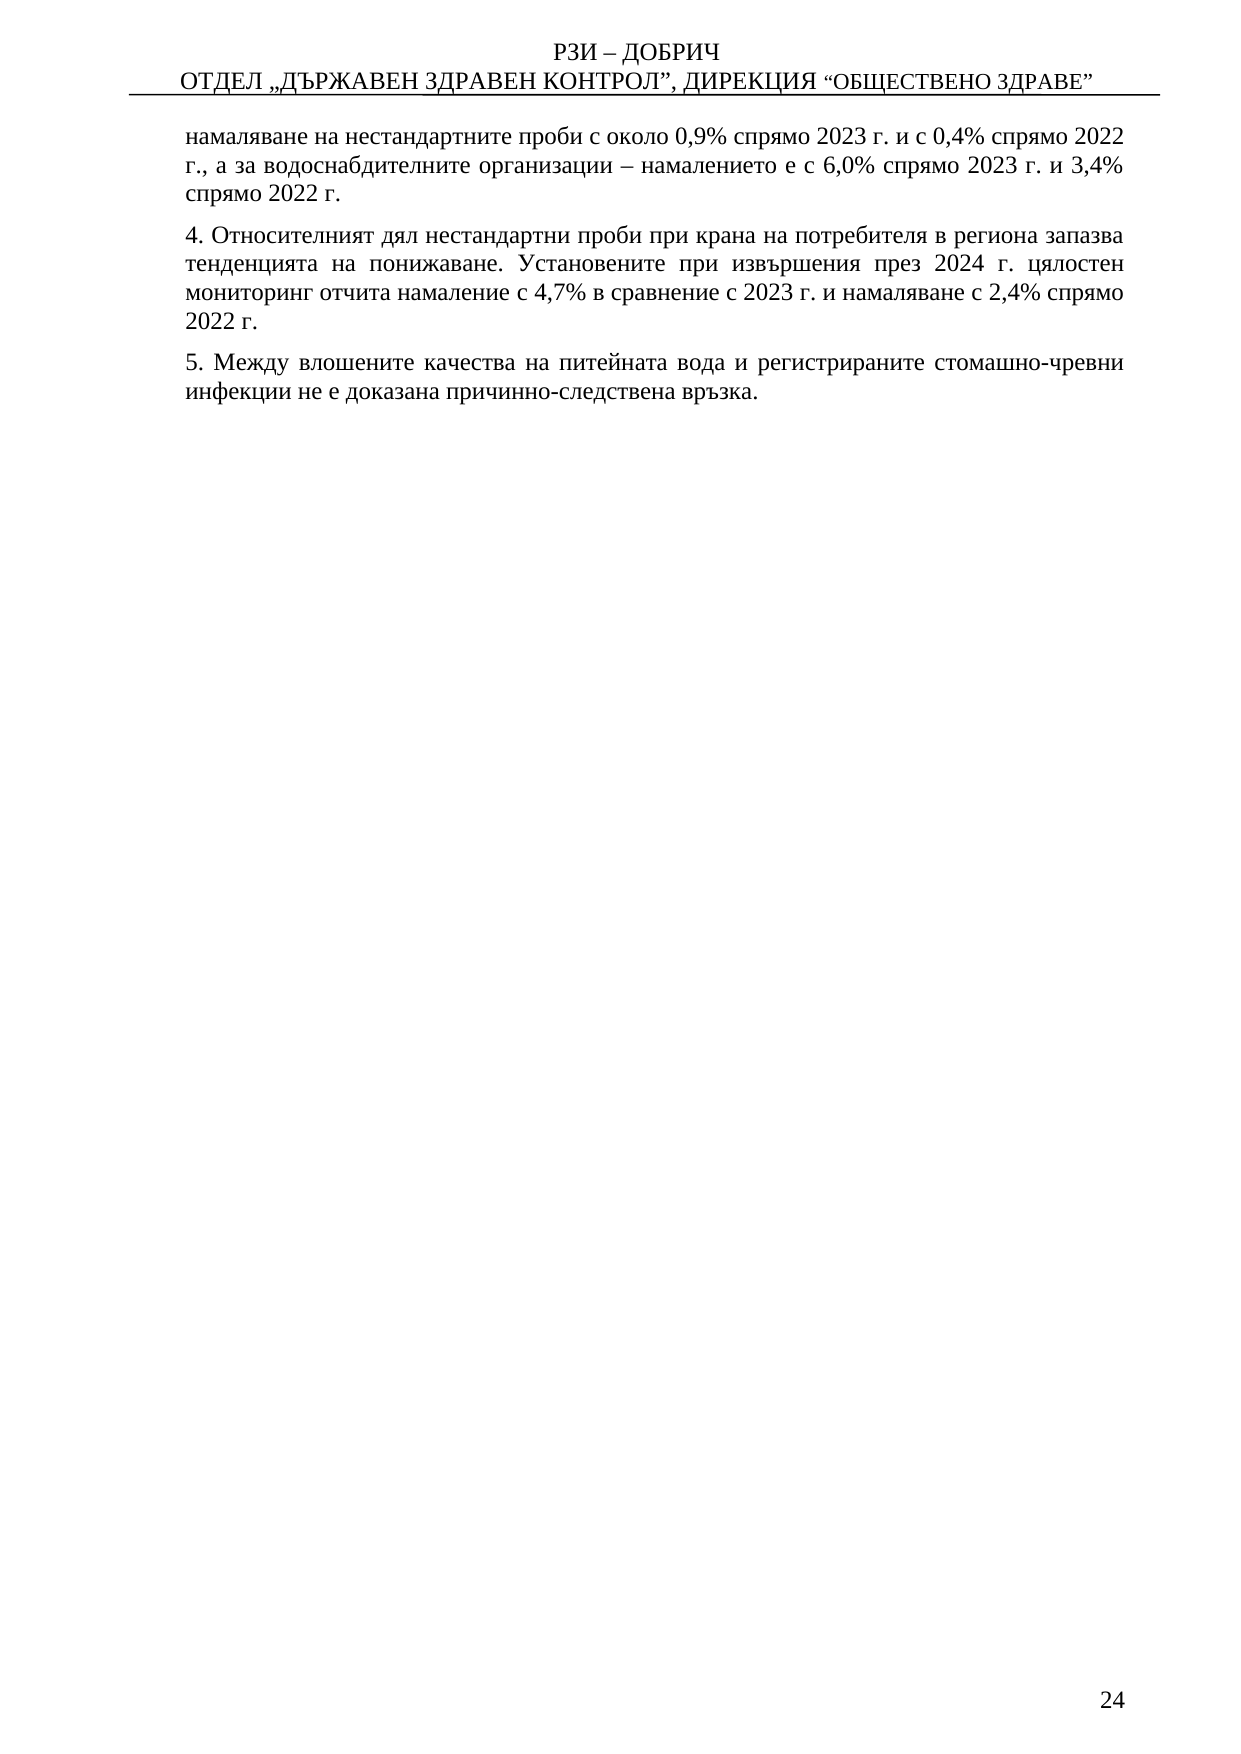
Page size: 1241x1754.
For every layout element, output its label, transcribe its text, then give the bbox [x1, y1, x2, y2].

text 5. Между влошените качества на питейната вода и регистрираните стомашно-чревни инфекции не е доказана причинно-следствена връзка. [185, 347, 1125, 405]
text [185, 121, 1125, 207]
text 4. Относителният дял нестандартни проби при крана на потребителя в региона запазва тенденцията на понижаване. Установените при извършения през 2024 г. цялостен мониторинг отчита намаление с 4,7% в сравнение с 2023 г. и намаляване с 2,4% спрямо 2022 г. [185, 220, 1125, 335]
